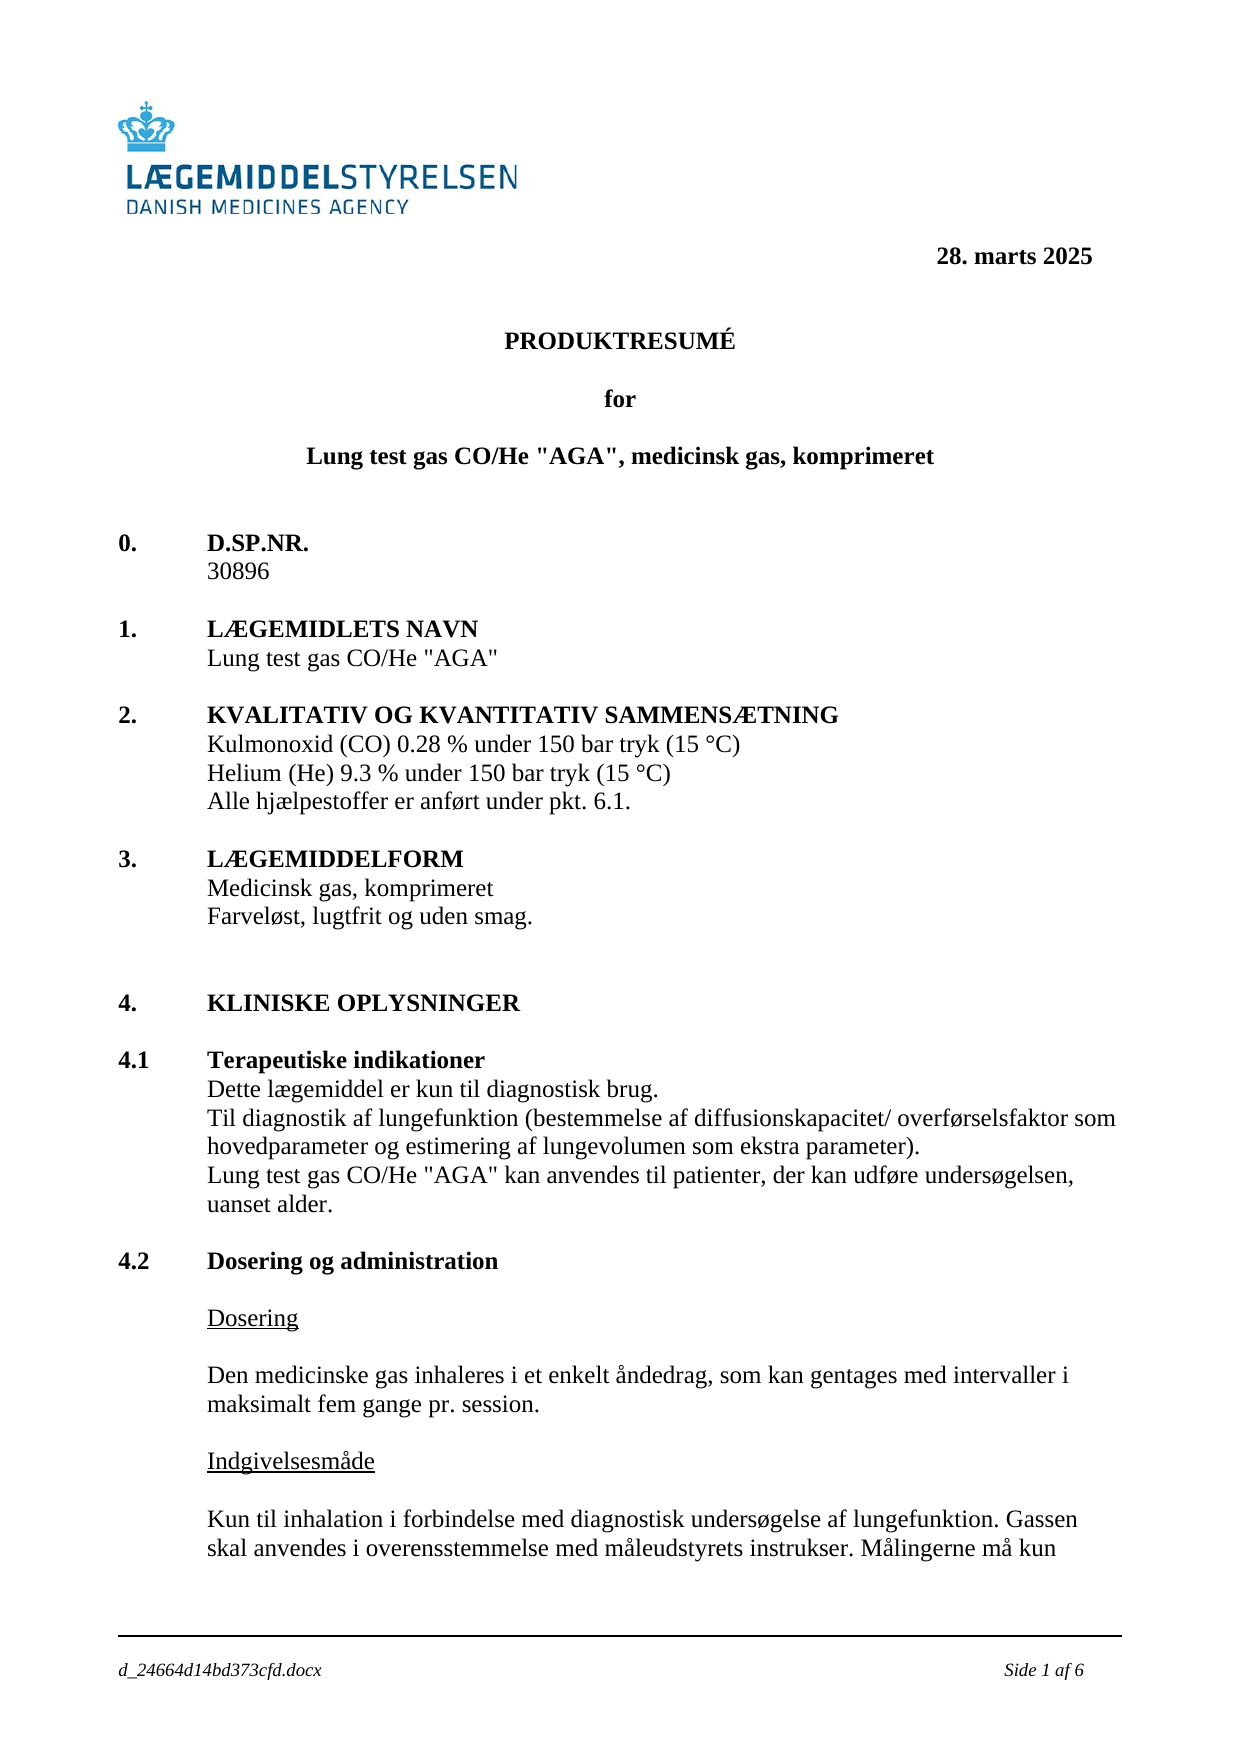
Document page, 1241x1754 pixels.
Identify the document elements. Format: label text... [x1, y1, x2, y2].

text Alle hjælpestoffer er anført under pkt. 6.1. [207, 786, 1122, 815]
text 4.2 Dosering og administration [118, 1246, 1122, 1275]
text Lung test gas CO/He "AGA", medicinsk gas, komprimeret [118, 441, 1122, 470]
picture [118, 101, 517, 214]
text 30896 [118, 556, 1122, 585]
text Til diagnostik af lungefunktion (bestemmelse af diffusionskapacitet/ overførselsfaktor som hovedparameter og estimering af lungevolumen som ekstra parameter). [207, 1103, 1122, 1160]
text Dosering [118, 1303, 1122, 1331]
text Den medicinske gas inhaleres i et enkelt åndedrag, som kan gentages med intervaller i maksimalt fem gange pr. session. [118, 1360, 1122, 1418]
text Kulmonoxid (CO) 0.28 % under 150 bar tryk (15 °C) [207, 729, 1122, 758]
text for [118, 384, 1122, 413]
text Lung test gas CO/He "AGA" kan anvendes til patienter, der kan udføre undersøgelsen, uanset alder. [207, 1160, 1122, 1218]
title 28. marts 2025 [118, 241, 1122, 270]
text 3. LÆGEMIDDELFORM [118, 844, 1122, 873]
text Helium (He) 9.3 % under 150 bar tryk (15 °C) [207, 758, 1122, 786]
text 0. D.SP.NR. [118, 528, 1122, 556]
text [118, 1504, 1122, 1561]
text 4. KLINISKE OPLYSNINGER [118, 988, 1122, 1016]
text Lung test gas CO/He "AGA" [118, 643, 1122, 671]
text 4.1 Terapeutiske indikationer [118, 1045, 1122, 1074]
text Indgivelsesmåde [118, 1446, 1122, 1475]
text Medicinsk gas, komprimeret [118, 873, 1122, 901]
text 1. LÆGEMIDLETS NAVN [118, 614, 1122, 643]
text Farveløst, lugtfrit og uden smag. [118, 901, 1122, 930]
text 2. KVALITATIV OG KVANTITATIV SAMMENSÆTNING [118, 700, 1122, 729]
text PRODUKTRESUMÉ [118, 326, 1122, 355]
text Dette lægemiddel er kun til diagnostisk brug. [207, 1074, 1122, 1103]
